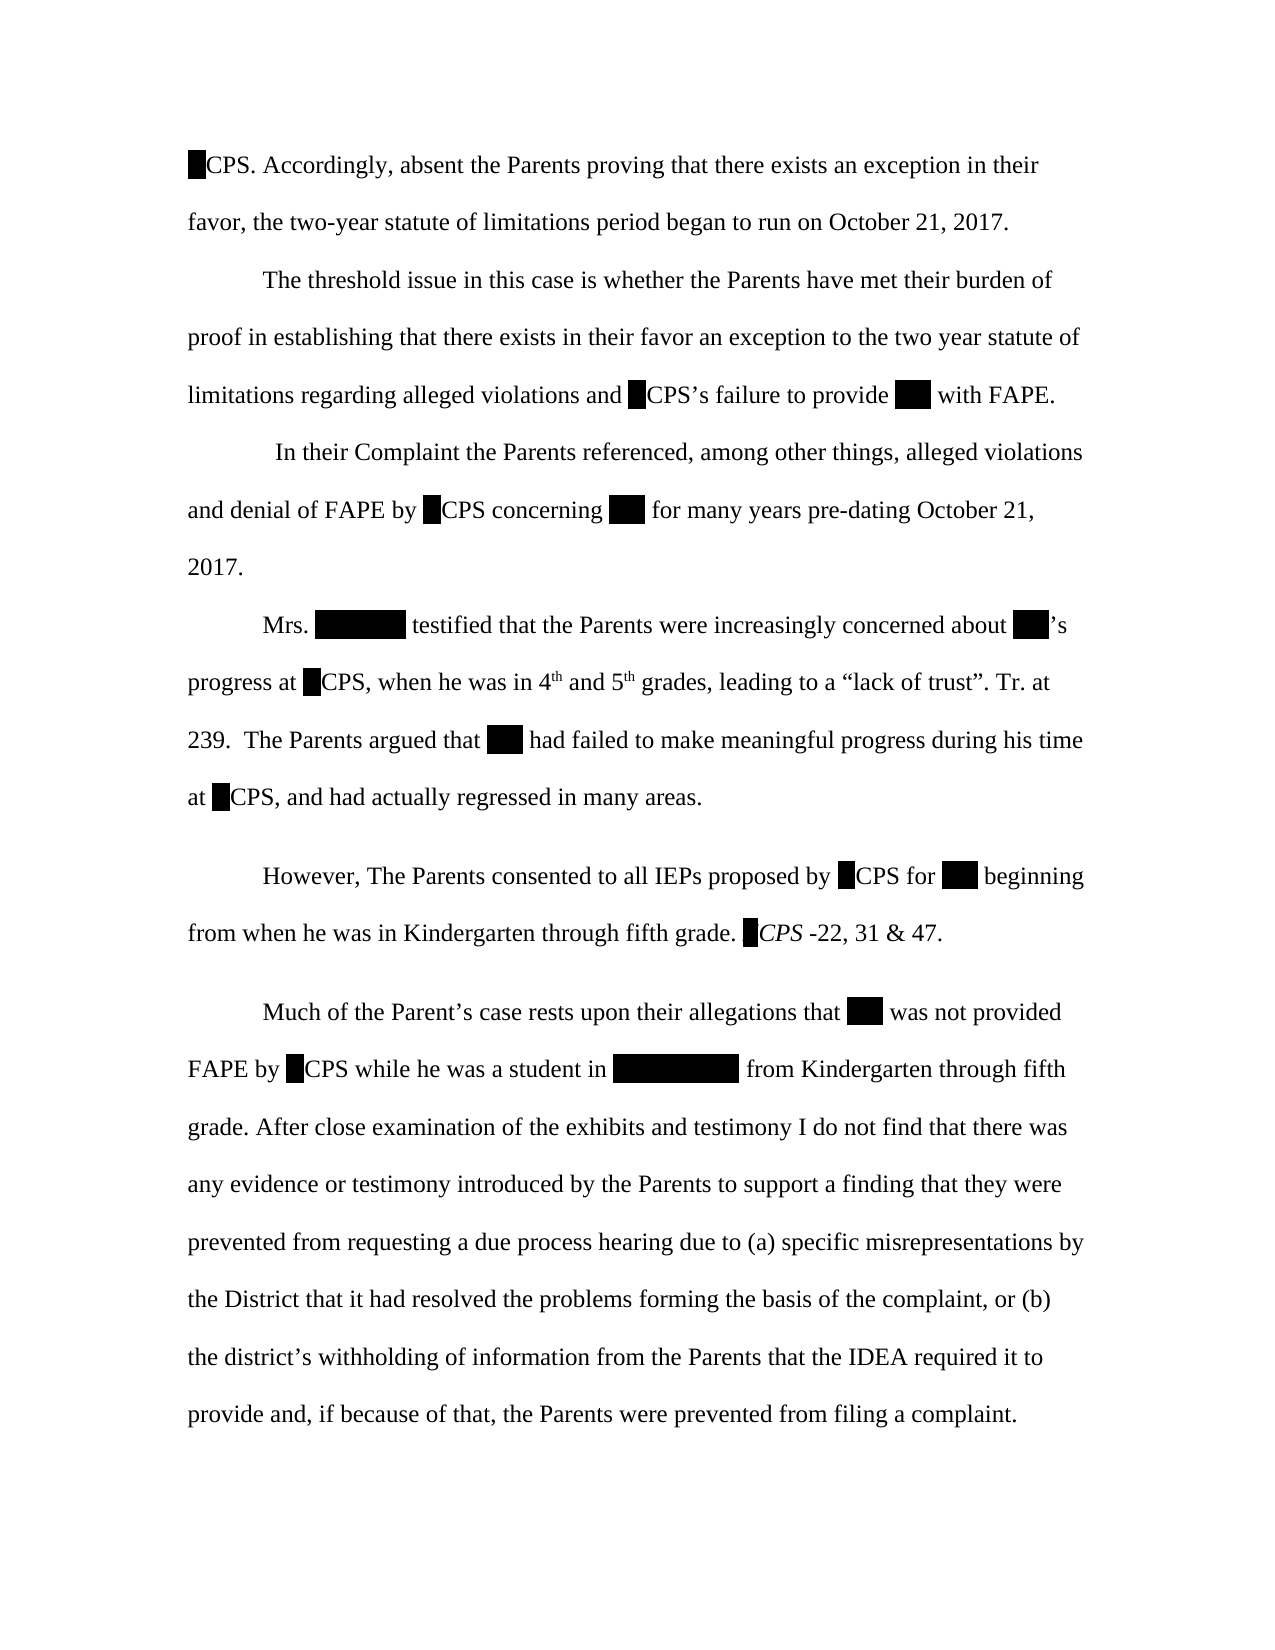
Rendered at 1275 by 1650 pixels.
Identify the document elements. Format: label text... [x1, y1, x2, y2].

text Much of the Parent’s case rests upon their allegations that XX was not provided FAPE by XCPS while he was a student in XXXXXXX from Kindergarten through fifth grade. After close examination of the exhibits and testimony I do not find that there was any evidence or testimony introduced by the Parents to support a finding that they were prevented from requesting a due process hearing due to (a) specific misrepresentations by the District that it had resolved the problems forming the basis of the complaint, or (b) the district’s withholding of information from the Parents that the IDEA required it to provide and, if because of that, the Parents were prevented from filing a complaint. [187, 997, 1087, 1428]
text However, The Parents consented to all IEPs proposed by XCPS for XX beginning from when he was in Kindergarten through fifth grade. XCPS -22, 31 & 47. [187, 861, 1087, 947]
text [187, 150, 1087, 236]
text In their Complaint the Parents referenced, among other things, alleged violations and denial of FAPE by XCPS concerning XX for many years pre-dating October 21, 2017. [187, 437, 1087, 581]
text Mrs. XXXXX testified that the Parents were increasingly concerned about XX’s progress at XCPS, when he was in 4th and 5th grades, leading to a “lack of trust”. Tr. at 239. The Parents argued that XX had failed to make meaningful progress during his time at XCPS, and had actually regressed in many areas. [187, 610, 1087, 811]
text The threshold issue in this case is whether the Parents have met their burden of proof in establishing that there exists in their favor an exception to the two year statute of limitations regarding alleged violations and XCPS’s failure to provide XX with FAPE. [187, 265, 1087, 409]
